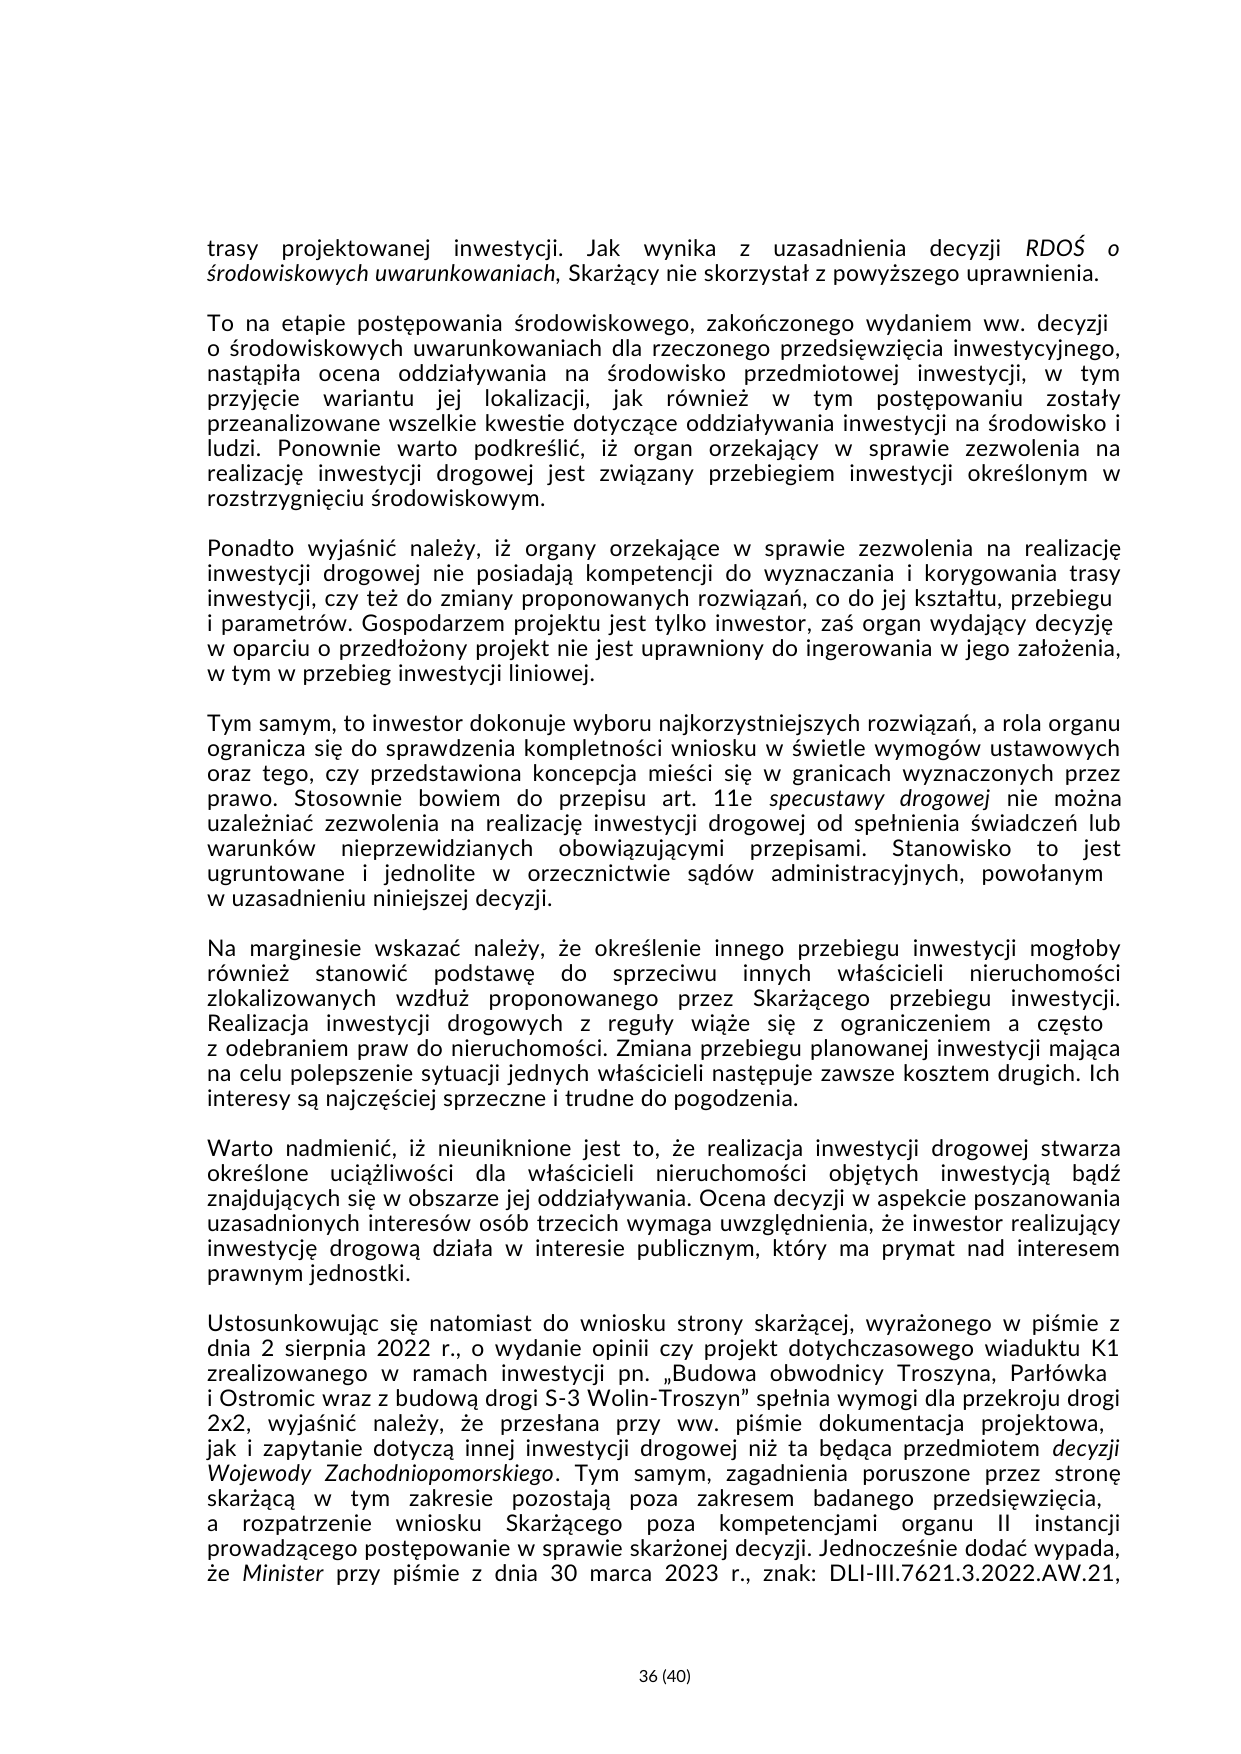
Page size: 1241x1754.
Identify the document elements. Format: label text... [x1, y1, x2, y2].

text Na marginesie wskazać należy, że określenie innego przebiegu inwestycji mogłoby również stanowić podstawę do sprzeciwu innych właścicieli nieruchomości zlokalizowanych wzdłuż proponowanego przez Skarżącego przebiegu inwestycji. Realizacja inwestycji drogowych z reguły wiąże się z ograniczeniem a często z odebraniem praw do nieruchomości. Zmiana przebiegu planowanej inwestycji mająca na celu polepszenie sytuacji jednych właścicieli następuje zawsze kosztem drugich. Ich interesy są najczęściej sprzeczne i trudne do pogodzenia. [207, 936, 1122, 1111]
text Tym samym, to inwestor dokonuje wyboru najkorzystniejszych rozwiązań, a rola organu ogranicza się do sprawdzenia kompletności wniosku w świetle wymogów ustawowych oraz tego, czy przedstawiona koncepcja mieści się w granicach wyznaczonych przez prawo. Stosownie bowiem do przepisu art. 11e specustawy drogowej nie można uzależniać zezwolenia na realizację inwestycji drogowej od spełnienia świadczeń lub warunków nieprzewidzianych obowiązującymi przepisami. Stanowisko to jest ugruntowane i jednolite w orzecznictwie sądów administracyjnych, powołanym w uzasadnieniu niniejszej decyzji. [207, 711, 1122, 911]
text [207, 236, 1122, 286]
text Warto nadmienić, iż nieuniknione jest to, że realizacja inwestycji drogowej stwarza określone uciążliwości dla właścicieli nieruchomości objętych inwestycją bądź znajdujących się w obszarze jej oddziaływania. Ocena decyzji w aspekcie poszanowania uzasadnionych interesów osób trzecich wymaga uwzględnienia, że inwestor realizujący inwestycję drogową działa w interesie publicznym, który ma prymat nad interesem prawnym jednostki. [207, 1136, 1122, 1286]
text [207, 1311, 1122, 1586]
text To na etapie postępowania środowiskowego, zakończonego wydaniem ww. decyzji o środowiskowych uwarunkowaniach dla rzeczonego przedsięwzięcia inwestycyjnego, nastąpiła ocena oddziaływania na środowisko przedmiotowej inwestycji, w tym przyjęcie wariantu jej lokalizacji, jak również w tym postępowaniu zostały przeanalizowane wszelkie kwestie dotyczące oddziaływania inwestycji na środowisko i ludzi. Ponownie warto podkreślić, iż organ orzekający w sprawie zezwolenia na realizację inwestycji drogowej jest związany przebiegiem inwestycji określonym w rozstrzygnięciu środowiskowym. [207, 311, 1122, 511]
text Ponadto wyjaśnić należy, iż organy orzekające w sprawie zezwolenia na realizację inwestycji drogowej nie posiadają kompetencji do wyznaczania i korygowania trasy inwestycji, czy też do zmiany proponowanych rozwiązań, co do jej kształtu, przebiegu i parametrów. Gospodarzem projektu jest tylko inwestor, zaś organ wydający decyzję w oparciu o przedłożony projekt nie jest uprawniony do ingerowania w jego założenia, w tym w przebieg inwestycji liniowej. [207, 536, 1122, 686]
